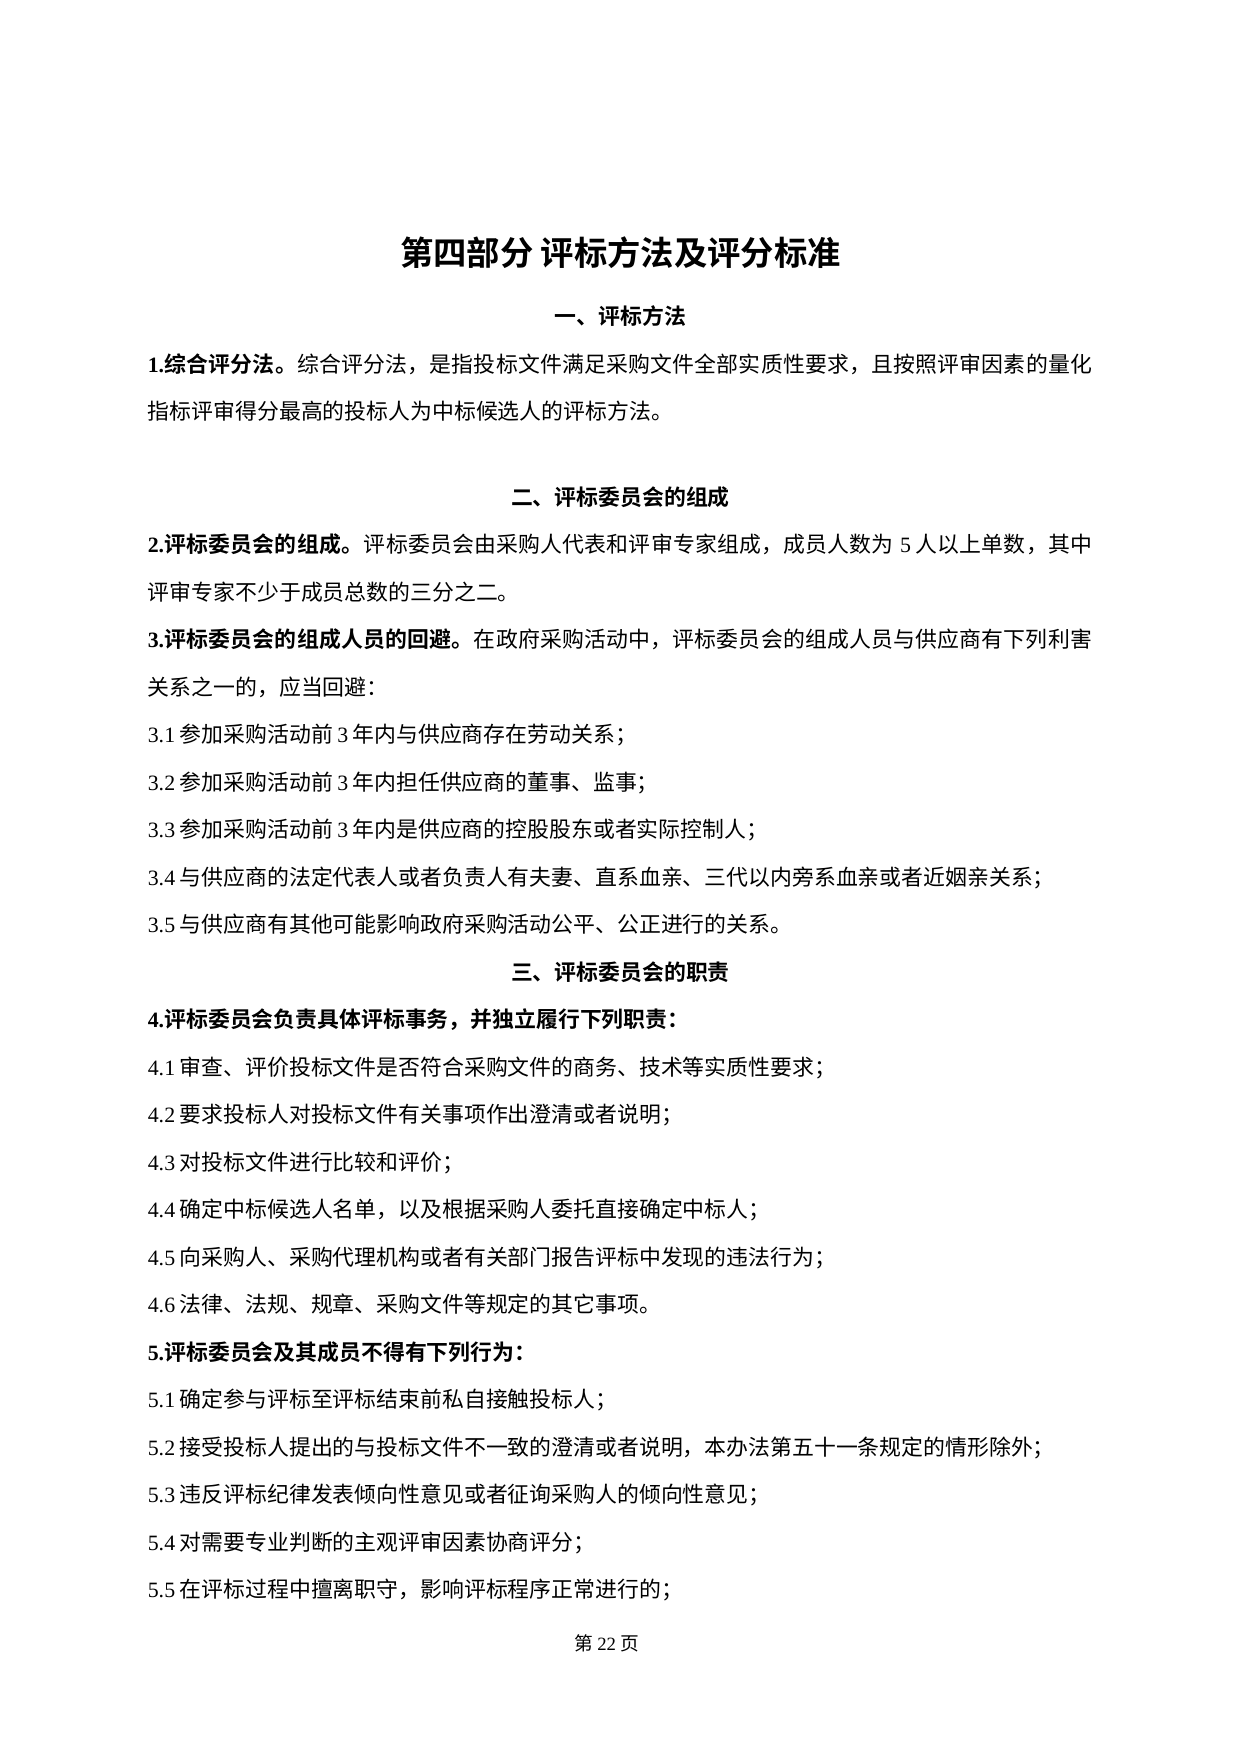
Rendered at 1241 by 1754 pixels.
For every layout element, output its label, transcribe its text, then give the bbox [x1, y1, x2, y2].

text 4.5向采购人、采购代理机构或者有关部门报告评标中发现的违法行为； [148, 1239, 1092, 1271]
text 3.5与供应商有其他可能影响政府采购活动公平、公正进行的关系。 [148, 907, 1092, 939]
text 三、评标委员会的职责 [148, 954, 1092, 986]
text 5.1确定参与评标至评标结束前私自接触投标人； [148, 1382, 1092, 1414]
text 5.3违反评标纪律发表倾向性意见或者征询采购人的倾向性意见； [148, 1477, 1092, 1509]
text 二、评标委员会的组成 [148, 479, 1092, 511]
text 3.3参加采购活动前3年内是供应商的控股股东或者实际控制人； [148, 812, 1092, 844]
text 一、评标方法 [148, 299, 1092, 331]
text 3.1参加采购活动前3年内与供应商存在劳动关系； [148, 717, 1092, 749]
list 评标方法及评分标准 [148, 227, 1092, 275]
text 5.4对需要专业判断的主观评审因素协商评分； [148, 1524, 1092, 1556]
text 4.2要求投标人对投标文件有关事项作出澄清或者说明； [148, 1097, 1092, 1129]
text 4.1审查、评价投标文件是否符合采购文件的商务、技术等实质性要求； [148, 1049, 1092, 1081]
text 3.评标委员会的组成人员的回避。在政府采购活动中，评标委员会的组成人员与供应商有下列利害关系之一的，应当回避： [148, 622, 1092, 701]
text 3.4与供应商的法定代表人或者负责人有夫妻、直系血亲、三代以内旁系血亲或者近姻亲关系； [148, 859, 1092, 891]
text 5.评标委员会及其成员不得有下列行为： [148, 1334, 1092, 1366]
text 4.6法律、法规、规章、采购文件等规定的其它事项。 [148, 1287, 1092, 1319]
text 4.4确定中标候选人名单，以及根据采购人委托直接确定中标人； [148, 1192, 1092, 1224]
text 2.评标委员会的组成。评标委员会由采购人代表和评审专家组成，成员人数为5人以上单数，其中评审专家不少于成员总数的三分之二。 [148, 527, 1092, 606]
text 5.2接受投标人提出的与投标文件不一致的澄清或者说明，本办法第五十一条规定的情形除外； [148, 1429, 1092, 1461]
text 4.3对投标文件进行比较和评价； [148, 1144, 1092, 1176]
text 3.2参加采购活动前3年内担任供应商的董事、监事； [148, 764, 1092, 796]
text 1.综合评分法。综合评分法，是指投标文件满足采购文件全部实质性要求，且按照评审因素的量化指标评审得分最高的投标人为中标候选人的评标方法。 [148, 347, 1092, 426]
text 5.5在评标过程中擅离职守，影响评标程序正常进行的； [148, 1572, 1092, 1604]
text 4.评标委员会负责具体评标事务，并独立履行下列职责： [148, 1002, 1092, 1034]
